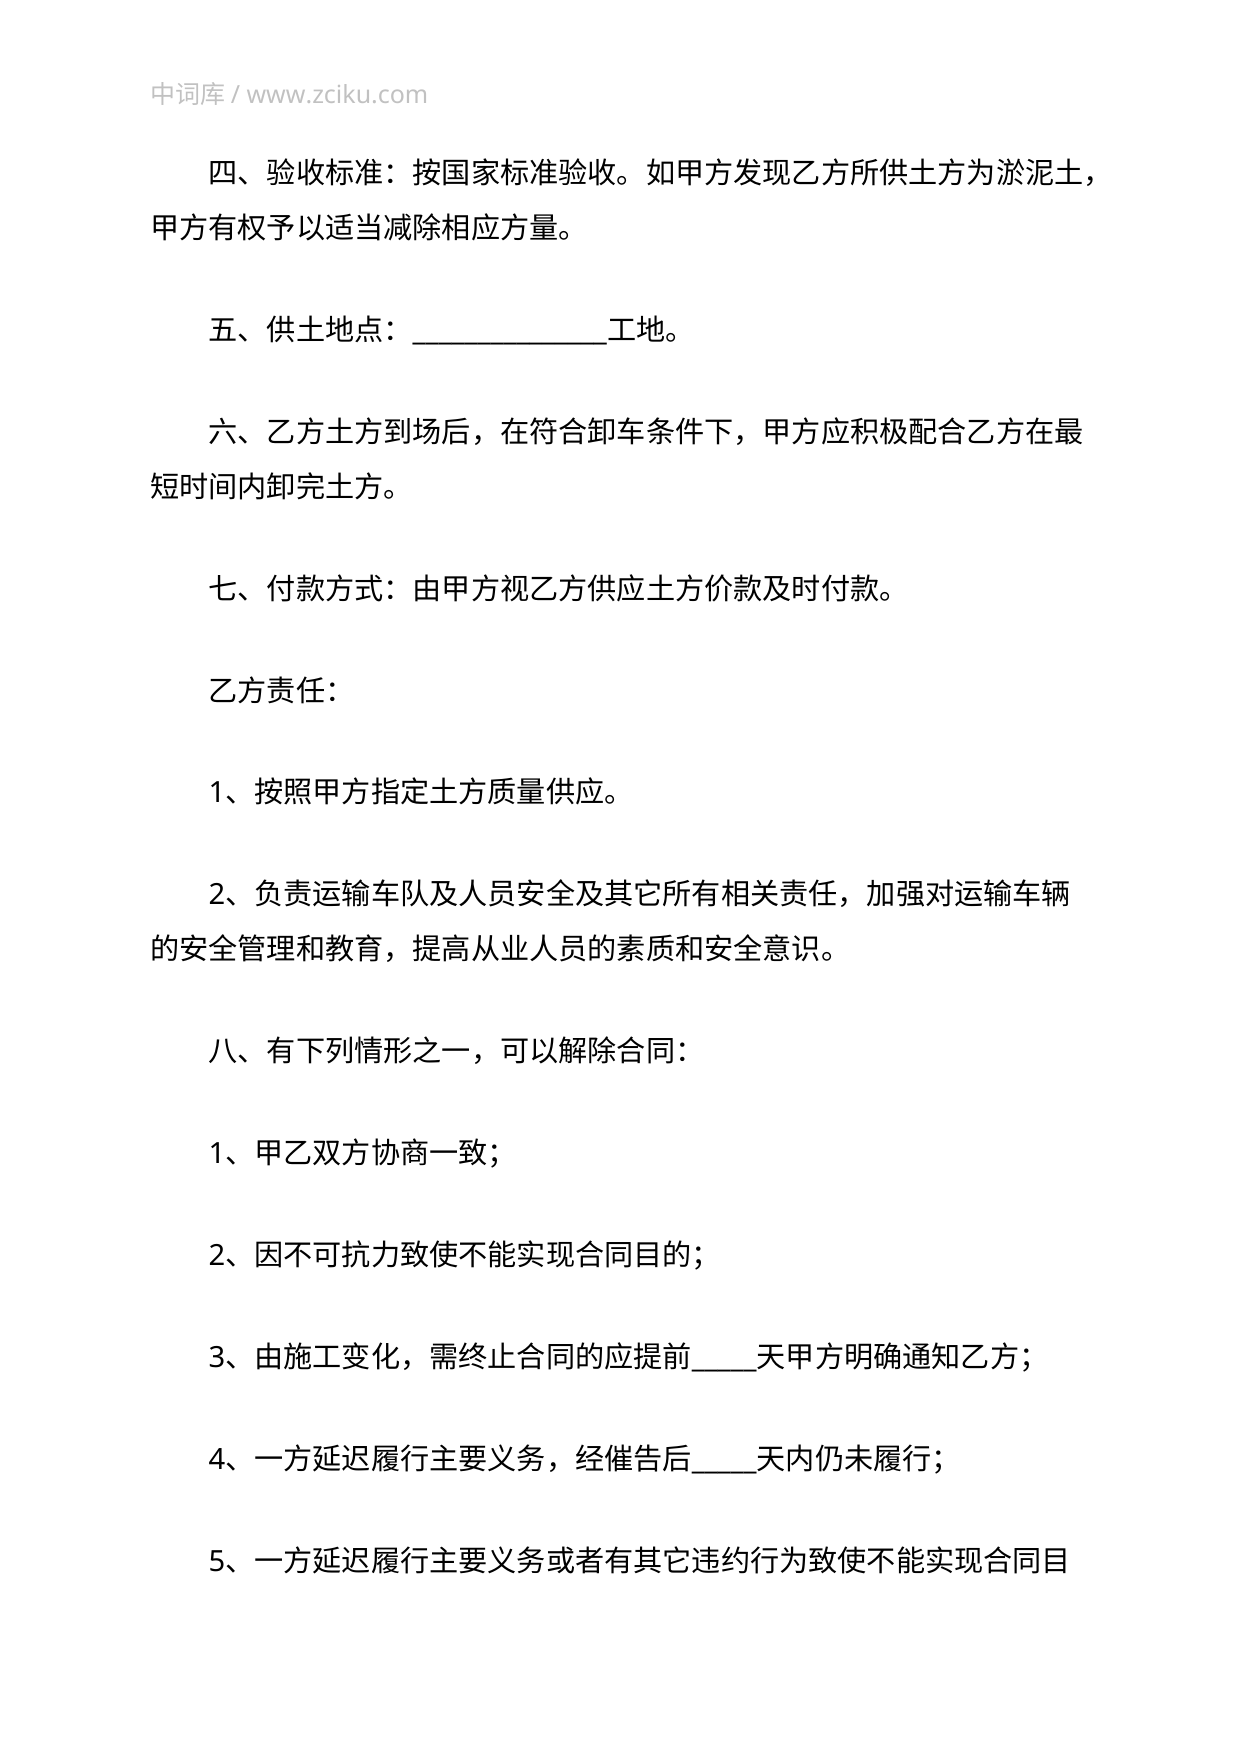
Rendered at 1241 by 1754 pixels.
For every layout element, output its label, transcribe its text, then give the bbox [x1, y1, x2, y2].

text 1、按照甲方指定土方质量供应。 [150, 769, 1090, 811]
text 七、付款方式：由甲方视乙方供应土方价款及时付款。 [150, 565, 1090, 608]
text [150, 1537, 1090, 1580]
text 3、由施工变化，需终止合同的应提前_____天甲方明确通知乙方； [150, 1333, 1090, 1376]
text 六、乙方土方到场后，在符合卸车条件下，甲方应积极配合乙方在最短时间内卸完土方。 [150, 409, 1090, 506]
text 2、负责运输车队及人员安全及其它所有相关责任，加强对运输车辆的安全管理和教育，提高从业人员的素质和安全意识。 [150, 871, 1090, 968]
text 乙方责任： [150, 667, 1090, 709]
text 五、供土地点：_______________工地。 [150, 307, 1090, 349]
text 1、甲乙双方协商一致； [150, 1129, 1090, 1172]
text 4、一方延迟履行主要义务，经催告后_____天内仍未履行； [150, 1435, 1090, 1478]
text 2、因不可抗力致使不能实现合同目的； [150, 1231, 1090, 1274]
text 四、验收标准：按国家标准验收。如甲方发现乙方所供土方为淤泥土，甲方有权予以适当减除相应方量。 [150, 150, 1090, 247]
text 八、有下列情形之一，可以解除合同： [150, 1028, 1090, 1070]
